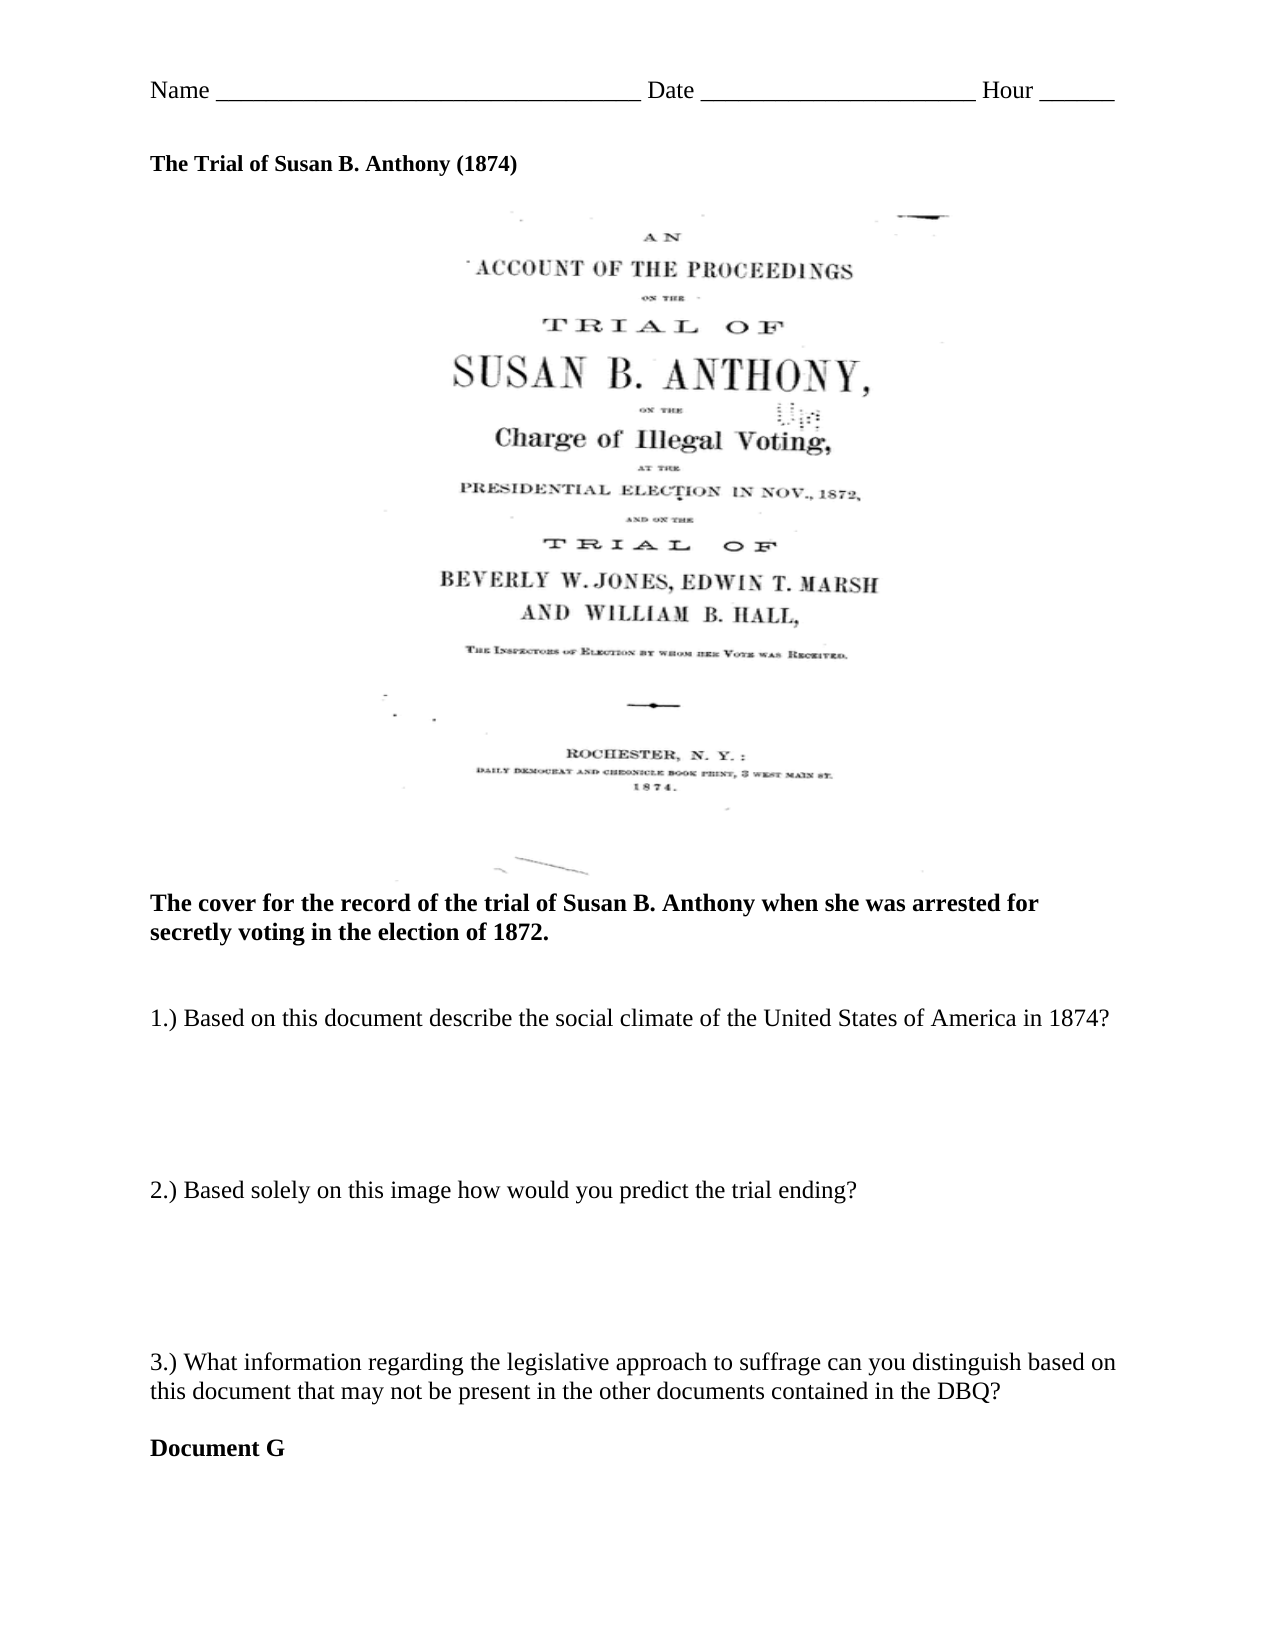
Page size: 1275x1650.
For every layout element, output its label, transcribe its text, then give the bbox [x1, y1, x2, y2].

text The cover for the record of the trial of Susan B. Anthony when she was arrested for secretly voting in the election of 1872. 1.) Based on this document describe the social climate of the United States of America in 1874? [150, 888, 1125, 1089]
text 2.) Based solely on this image how would you predict the trial ending? [150, 1147, 1125, 1232]
text The Trial of Susan B. Anthony (1874) [150, 150, 1125, 176]
picture [376, 201, 974, 889]
text Document G [150, 1433, 1125, 1462]
text 3.) What information regarding the legislative approach to suffrage can you distinguish based on this document that may not be present in the other documents contained in the DBQ? [150, 1289, 1125, 1404]
